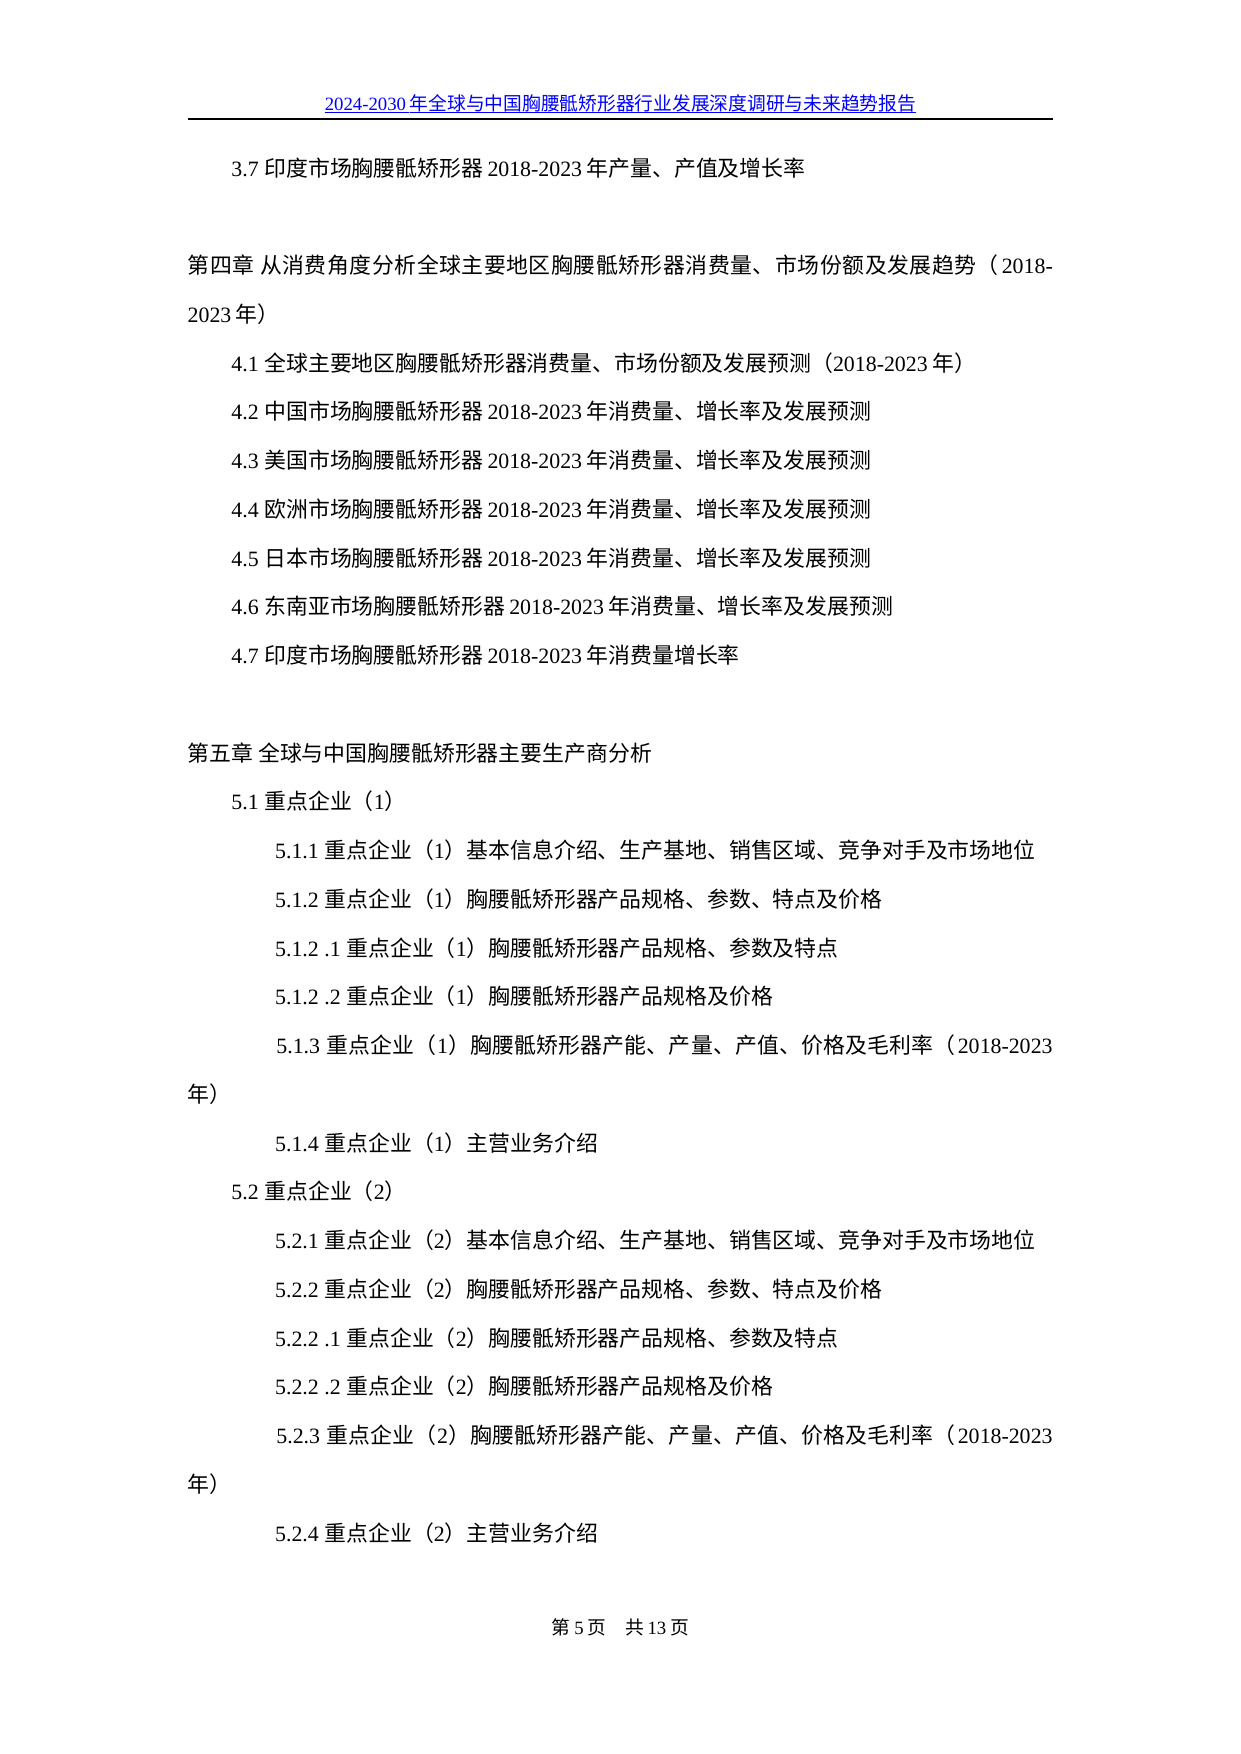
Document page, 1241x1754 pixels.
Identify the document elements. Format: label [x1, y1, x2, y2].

text [187, 150, 1053, 1548]
